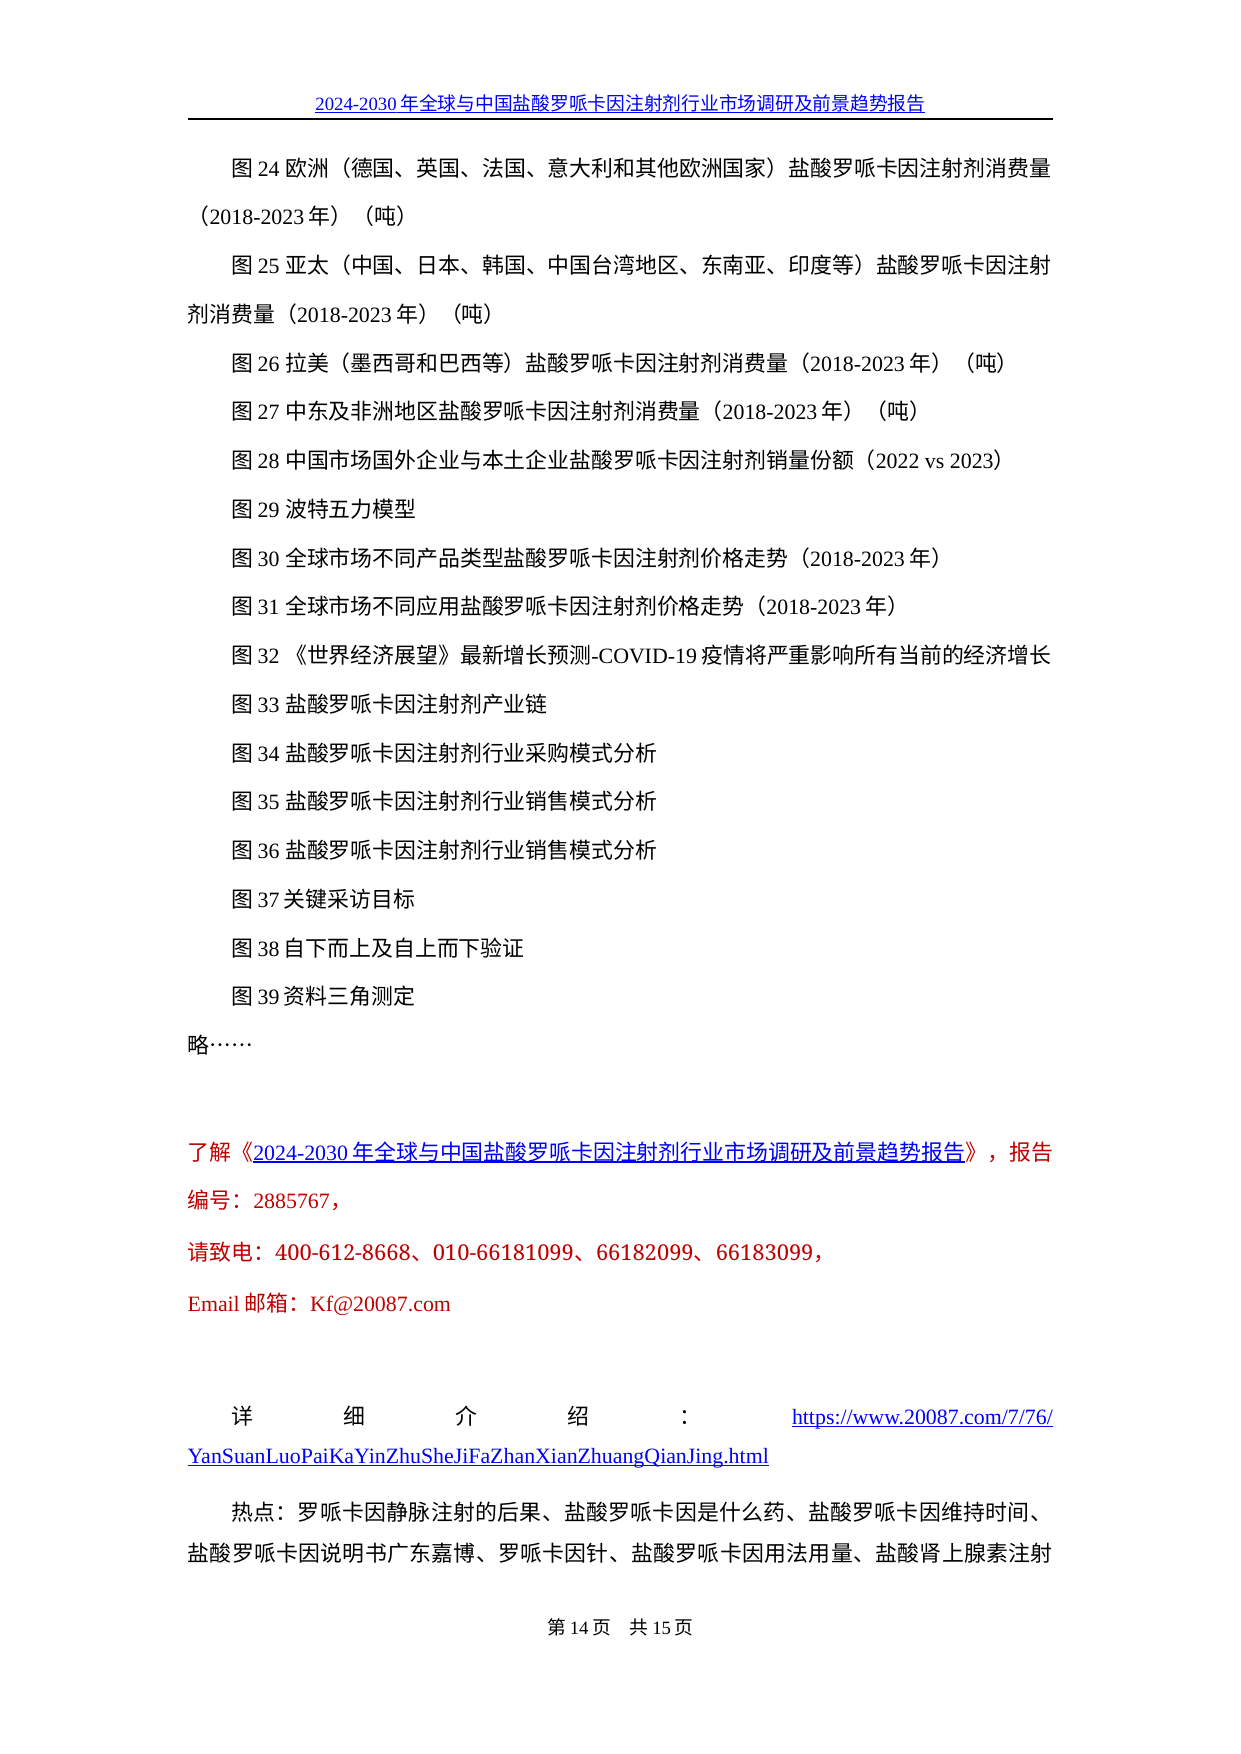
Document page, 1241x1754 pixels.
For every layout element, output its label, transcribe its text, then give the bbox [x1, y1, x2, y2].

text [187, 150, 1053, 1060]
text 详细介绍：https://www.20087.com/7/76/YanSuanLuoPaiKaYinZhuSheJiFaZhanXianZhuangQianJing.html [187, 1399, 1053, 1472]
text 了解《2024-2030年全球与中国盐酸罗哌卡因注射剂行业市场调研及前景趋势报告》，报告编号：2885767， [187, 1134, 1053, 1215]
text Email邮箱：Kf@20087.com [187, 1286, 1053, 1318]
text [187, 1494, 1053, 1568]
text 请致电：400-612-8668、010-66181099、66182099、66183099， [187, 1234, 1053, 1267]
